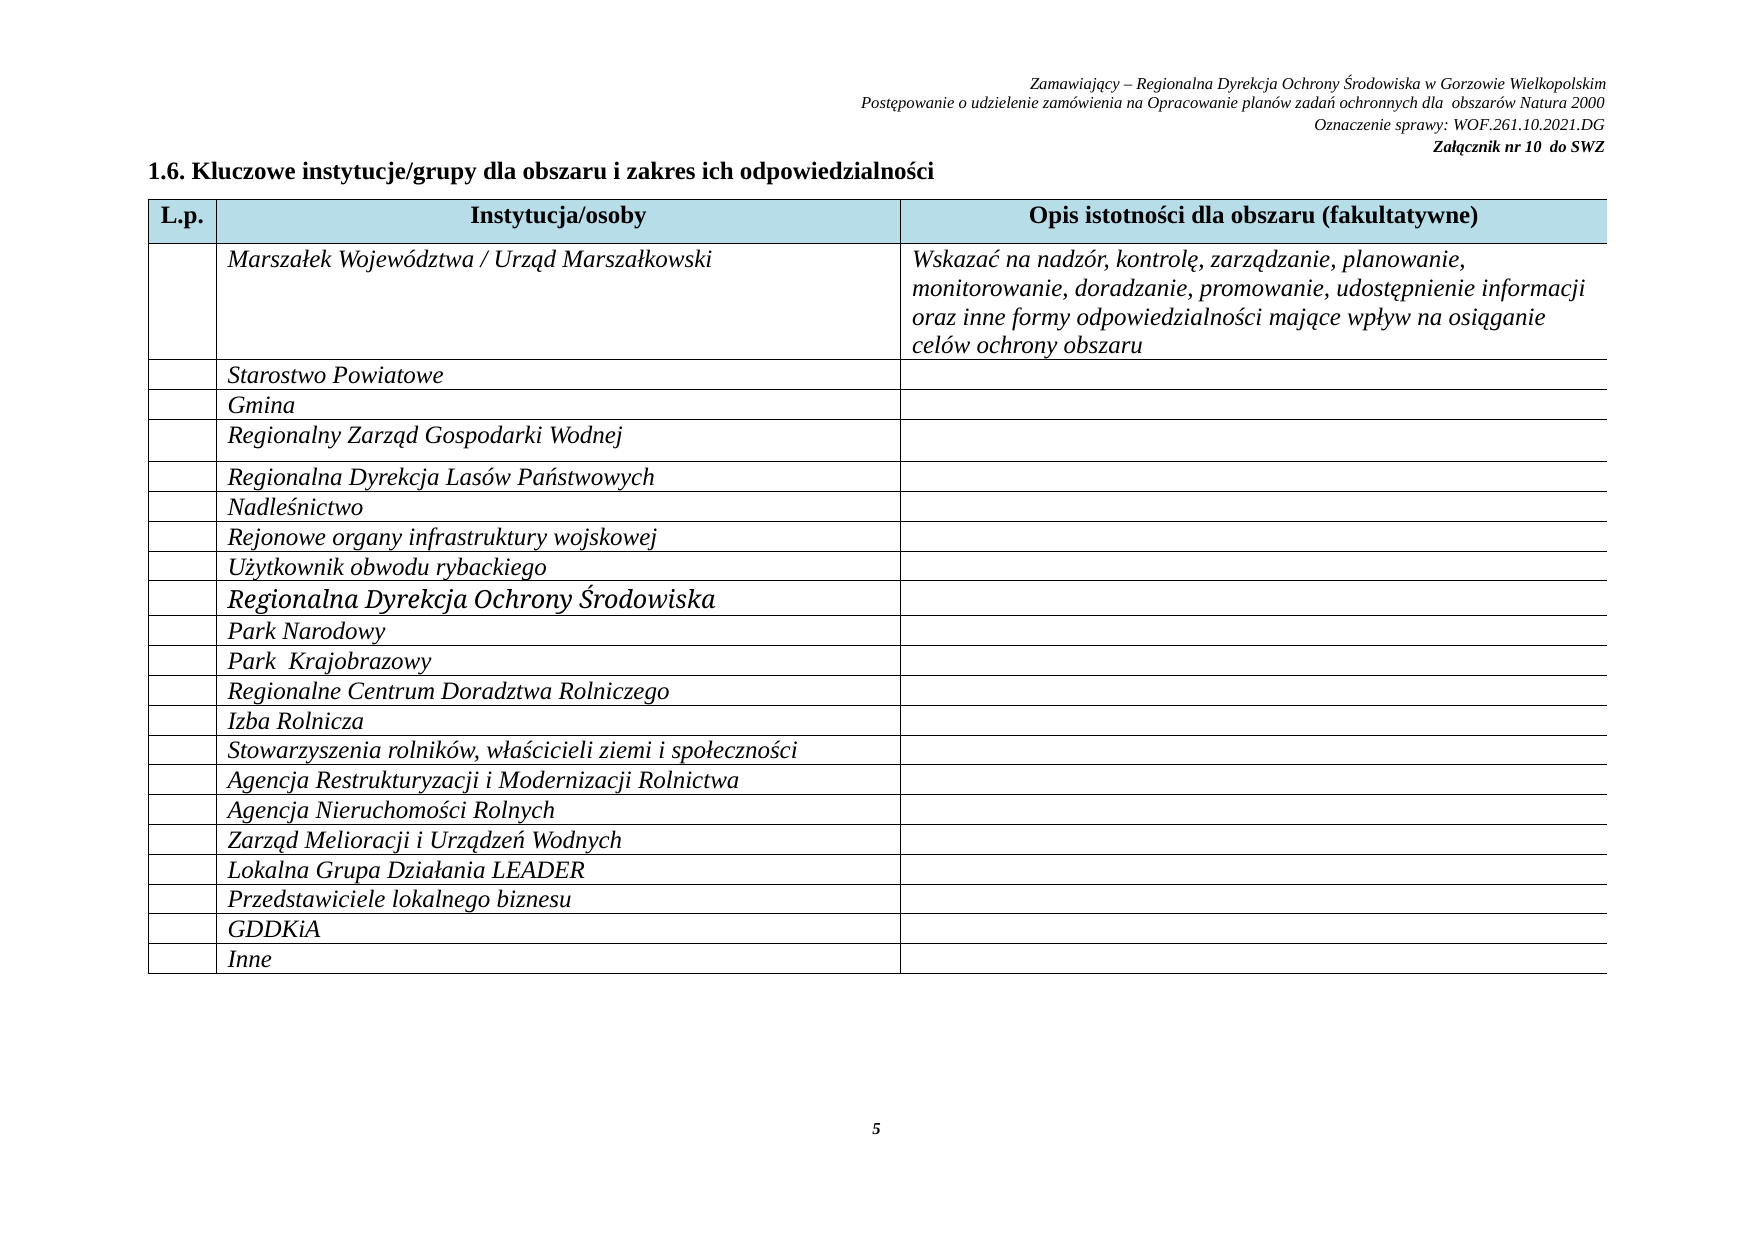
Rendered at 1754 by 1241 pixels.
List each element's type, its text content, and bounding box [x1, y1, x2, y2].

table_cell Użytkownik obwodu rybackiego [217, 552, 900, 580]
table_cell [901, 944, 1607, 973]
text 1.6. Kluczowe instytucje/grupy dla obszaru i zakres ich odpowiedzialności [148, 156, 1606, 185]
table_cell [149, 795, 216, 824]
table_cell [149, 420, 216, 461]
table_cell Park Krajobrazowy [217, 646, 900, 675]
table_cell [149, 616, 216, 645]
table_cell Regionalne Centrum Doradztwa Rolniczego [217, 676, 900, 705]
table_cell Starostwo Powiatowe [217, 360, 900, 389]
table_cell Lokalna Grupa Działania LEADER [217, 855, 900, 883]
table_cell [149, 765, 216, 794]
table_cell [149, 244, 216, 359]
table_cell Stowarzyszenia rolników, właścicieli ziemi i społeczności [217, 736, 900, 764]
table_cell Regionalna Dyrekcja Ochrony Środowiska [217, 581, 900, 615]
table_cell [149, 492, 216, 521]
table_cell [149, 522, 216, 551]
table_cell [901, 855, 1607, 883]
table_cell Marszałek Województwa / Urząd Marszałkowski [217, 244, 900, 359]
table_cell Izba Rolnicza [217, 706, 900, 734]
table_cell [901, 616, 1607, 645]
table_cell Gmina [217, 390, 900, 419]
table_cell [149, 360, 216, 389]
table_cell Rejonowe organy infrastruktury wojskowej [217, 522, 900, 551]
table_cell [901, 885, 1607, 913]
table_cell [901, 646, 1607, 675]
table_cell [149, 944, 216, 973]
table_cell Regionalny Zarząd Gospodarki Wodnej [217, 420, 900, 461]
table_cell [149, 646, 216, 675]
table_cell [901, 581, 1607, 615]
table_cell [149, 914, 216, 943]
table_cell [901, 765, 1607, 794]
table_cell [901, 706, 1607, 734]
table_cell [149, 855, 216, 883]
table_cell [901, 462, 1607, 491]
table_cell [901, 360, 1607, 389]
table_cell [901, 492, 1607, 521]
table_cell Agencja Nieruchomości Rolnych [217, 795, 900, 824]
table_cell [149, 390, 216, 419]
table_cell Inne [217, 944, 900, 973]
table_cell Regionalna Dyrekcja Lasów Państwowych [217, 462, 900, 491]
table_header Instytucja/osoby [217, 200, 900, 243]
table_cell Wskazać na nadzór, kontrolę, zarządzanie, planowanie, monitorowanie, doradzanie, promowanie, udostępnienie informacji oraz inne formy odpowiedzialności mające wpływ na osiąganie celów ochrony obszaru [901, 244, 1607, 359]
table_header L.p. [149, 200, 216, 243]
table_cell Zarząd Melioracji i Urządzeń Wodnych [217, 825, 900, 854]
table_cell [149, 706, 216, 734]
table_cell [901, 552, 1607, 580]
table_cell [149, 462, 216, 491]
table_cell Przedstawiciele lokalnego biznesu [217, 885, 900, 913]
table_header Opis istotności dla obszaru (fakultatywne) [901, 200, 1607, 243]
table_cell [149, 825, 216, 854]
table_cell [901, 914, 1607, 943]
table_cell [901, 676, 1607, 705]
table_cell [149, 581, 216, 615]
table_cell Agencja Restrukturyzacji i Modernizacji Rolnictwa [217, 765, 900, 794]
table_cell GDDKiA [217, 914, 900, 943]
table_cell [149, 676, 216, 705]
table_cell [901, 522, 1607, 551]
table_cell [149, 736, 216, 764]
table_cell Nadleśnictwo [217, 492, 900, 521]
table_cell [901, 390, 1607, 419]
table_cell [901, 420, 1607, 461]
table_cell [901, 736, 1607, 764]
table_cell [149, 885, 216, 913]
table_cell [901, 795, 1607, 824]
table_cell [149, 552, 216, 580]
table_cell [901, 825, 1607, 854]
table_cell Park Narodowy [217, 616, 900, 645]
